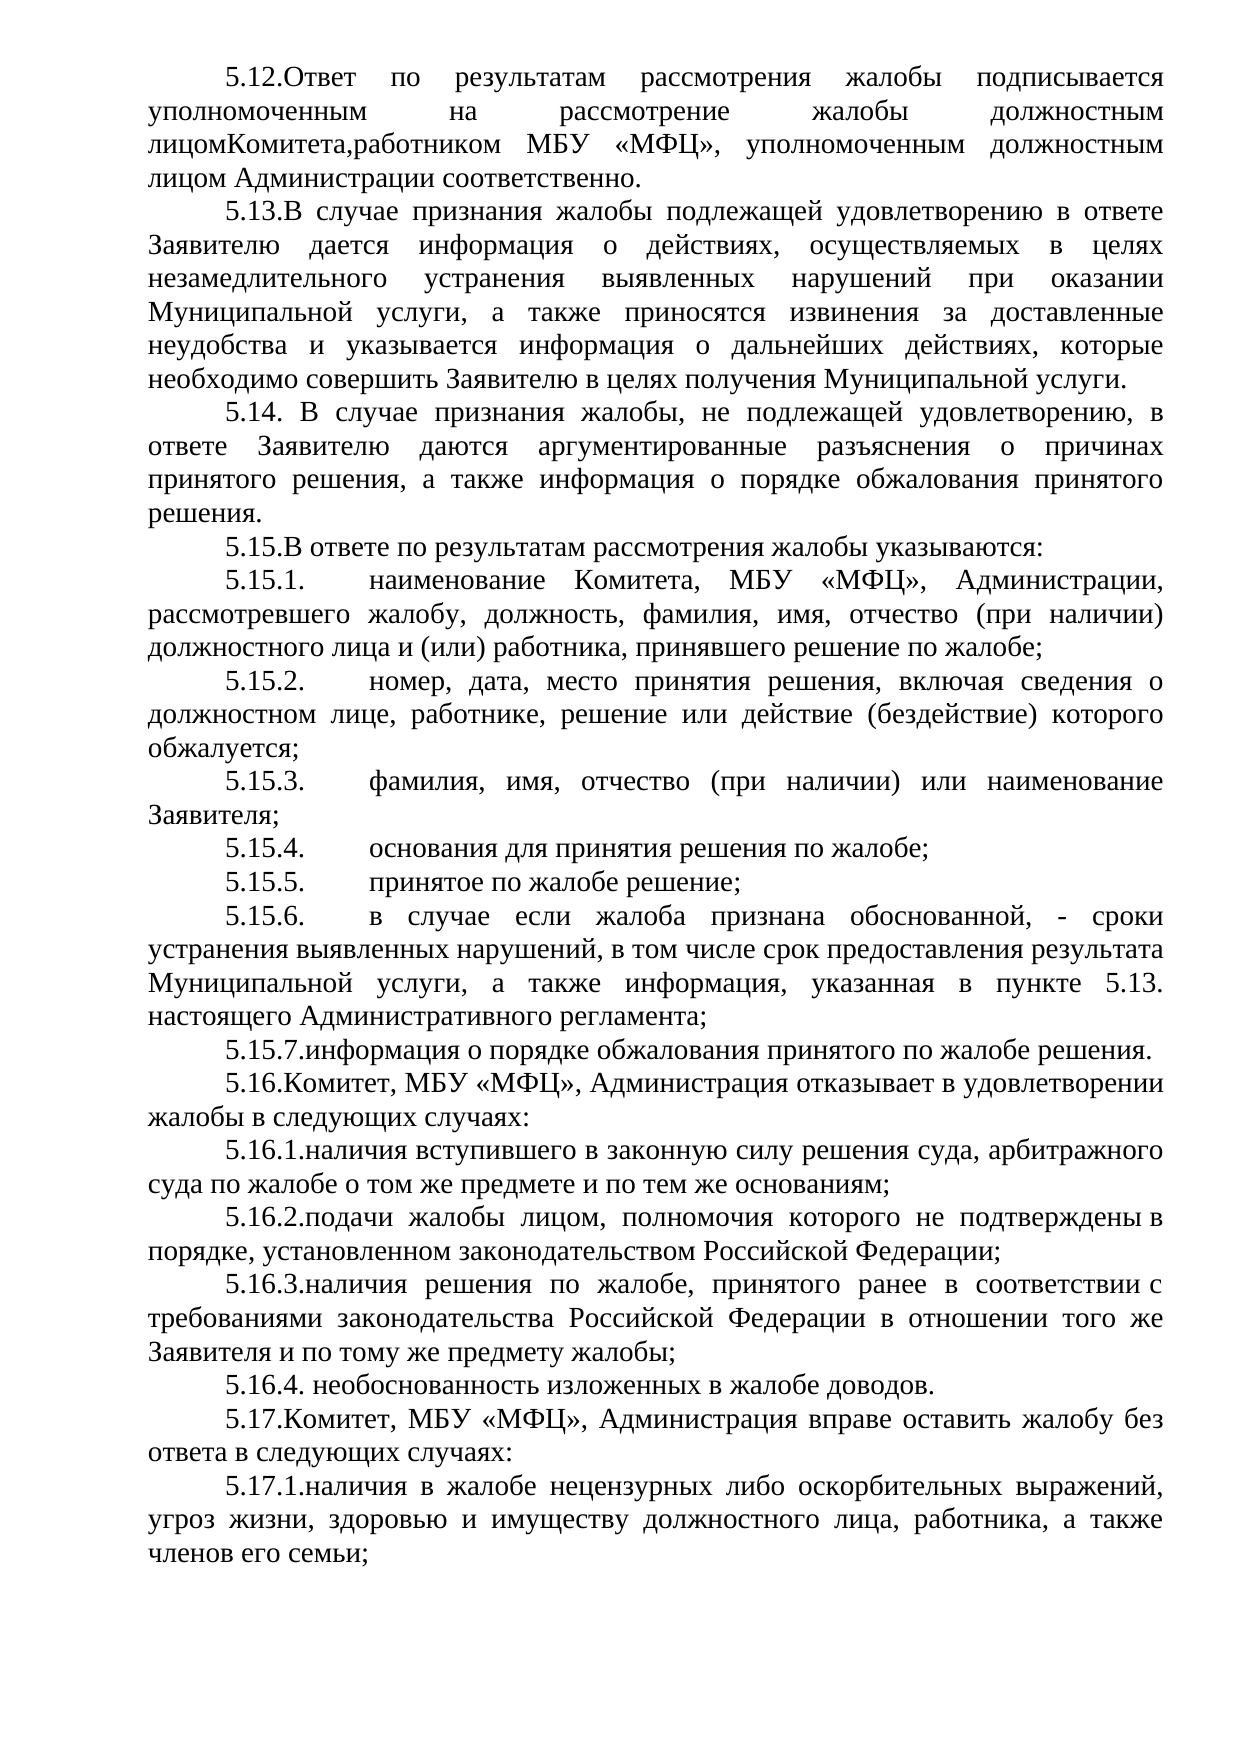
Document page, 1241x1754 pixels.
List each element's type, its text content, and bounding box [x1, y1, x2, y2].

text 5.15.5. принятое по жалобе решение; [148, 864, 1164, 898]
text 5.15.В ответе по результатам рассмотрения жалобы указываются: [148, 529, 1164, 562]
text 5.15.4. основания для принятия решения по жалобе; [148, 831, 1164, 864]
text 5.16.3.наличия решения по жалобе, принятого ранее в соответствии с требованиями законодательства Российской Федерации в отношении того же Заявителя и по тому же предмету жалобы; [148, 1267, 1164, 1367]
text 5.17.Комитет, МБУ «МФЦ», Администрация вправе оставить жалобу без ответа в следующих случаях: [148, 1401, 1164, 1468]
text 5.15.1. наименование Комитета, МБУ «МФЦ», Администрации, рассмотревшего жалобу, должность, фамилия, имя, отчество (при наличии) должностного лица и (или) работника, принявшего решение по жалобе; [148, 562, 1164, 663]
text 5.15.2. номер, дата, место принятия решения, включая сведения о должностном лице, работнике, решение или действие (бездействие) которого обжалуется; [148, 663, 1164, 763]
text 5.12.Ответ по результатам рассмотрения жалобы подписывается уполномоченным на рассмотрение жалобы должностным лицомКомитета,работником МБУ «МФЦ», уполномоченным должностным лицом Администрации соответственно. [148, 59, 1164, 193]
text 5.16.2.подачи жалобы лицом, полномочия которого не подтверждены в порядке, установленном законодательством Российской Федерации; [148, 1199, 1164, 1267]
text 5.16.Комитет, МБУ «МФЦ», Администрация отказывает в удовлетворении жалобы в следующих случаях: [148, 1065, 1164, 1132]
text 5.14. В случае признания жалобы, не подлежащей удовлетворению, в ответе Заявителю даются аргументированные разъяснения о причинах принятого решения, а также информация о порядке обжалования принятого решения. [148, 394, 1164, 529]
text 5.17.1.наличия в жалобе нецензурных либо оскорбительных выражений, угроз жизни, здоровью и имуществу должностного лица, работника, а также членов его семьи; [148, 1468, 1164, 1568]
text 5.16.4. необоснованность изложенных в жалобе доводов. [148, 1367, 1164, 1401]
text 5.16.1.наличия вступившего в законную силу решения суда, арбитражного суда по жалобе о том же предмете и по тем же основаниям; [148, 1132, 1164, 1199]
text 5.15.7.информация о порядке обжалования принятого по жалобе решения. [148, 1032, 1164, 1065]
text 5.13.В случае признания жалобы подлежащей удовлетворению в ответе Заявителю дается информация о действиях, осуществляемых в целях незамедлительного устранения выявленных нарушений при оказании Муниципальной услуги, а также приносятся извинения за доставленные неудобства и указывается информация о дальнейших действиях, которые необходимо совершить Заявителю в целях получения Муниципальной услуги. [148, 193, 1164, 394]
text 5.15.3. фамилия, имя, отчество (при наличии) или наименование Заявителя; [148, 763, 1164, 831]
text 5.15.6. в случае если жалоба признана обоснованной, - сроки устранения выявленных нарушений, в том числе срок предоставления результата Муниципальной услуги, а также информация, указанная в пункте 5.13. настоящего Административного регламента; [148, 898, 1164, 1032]
